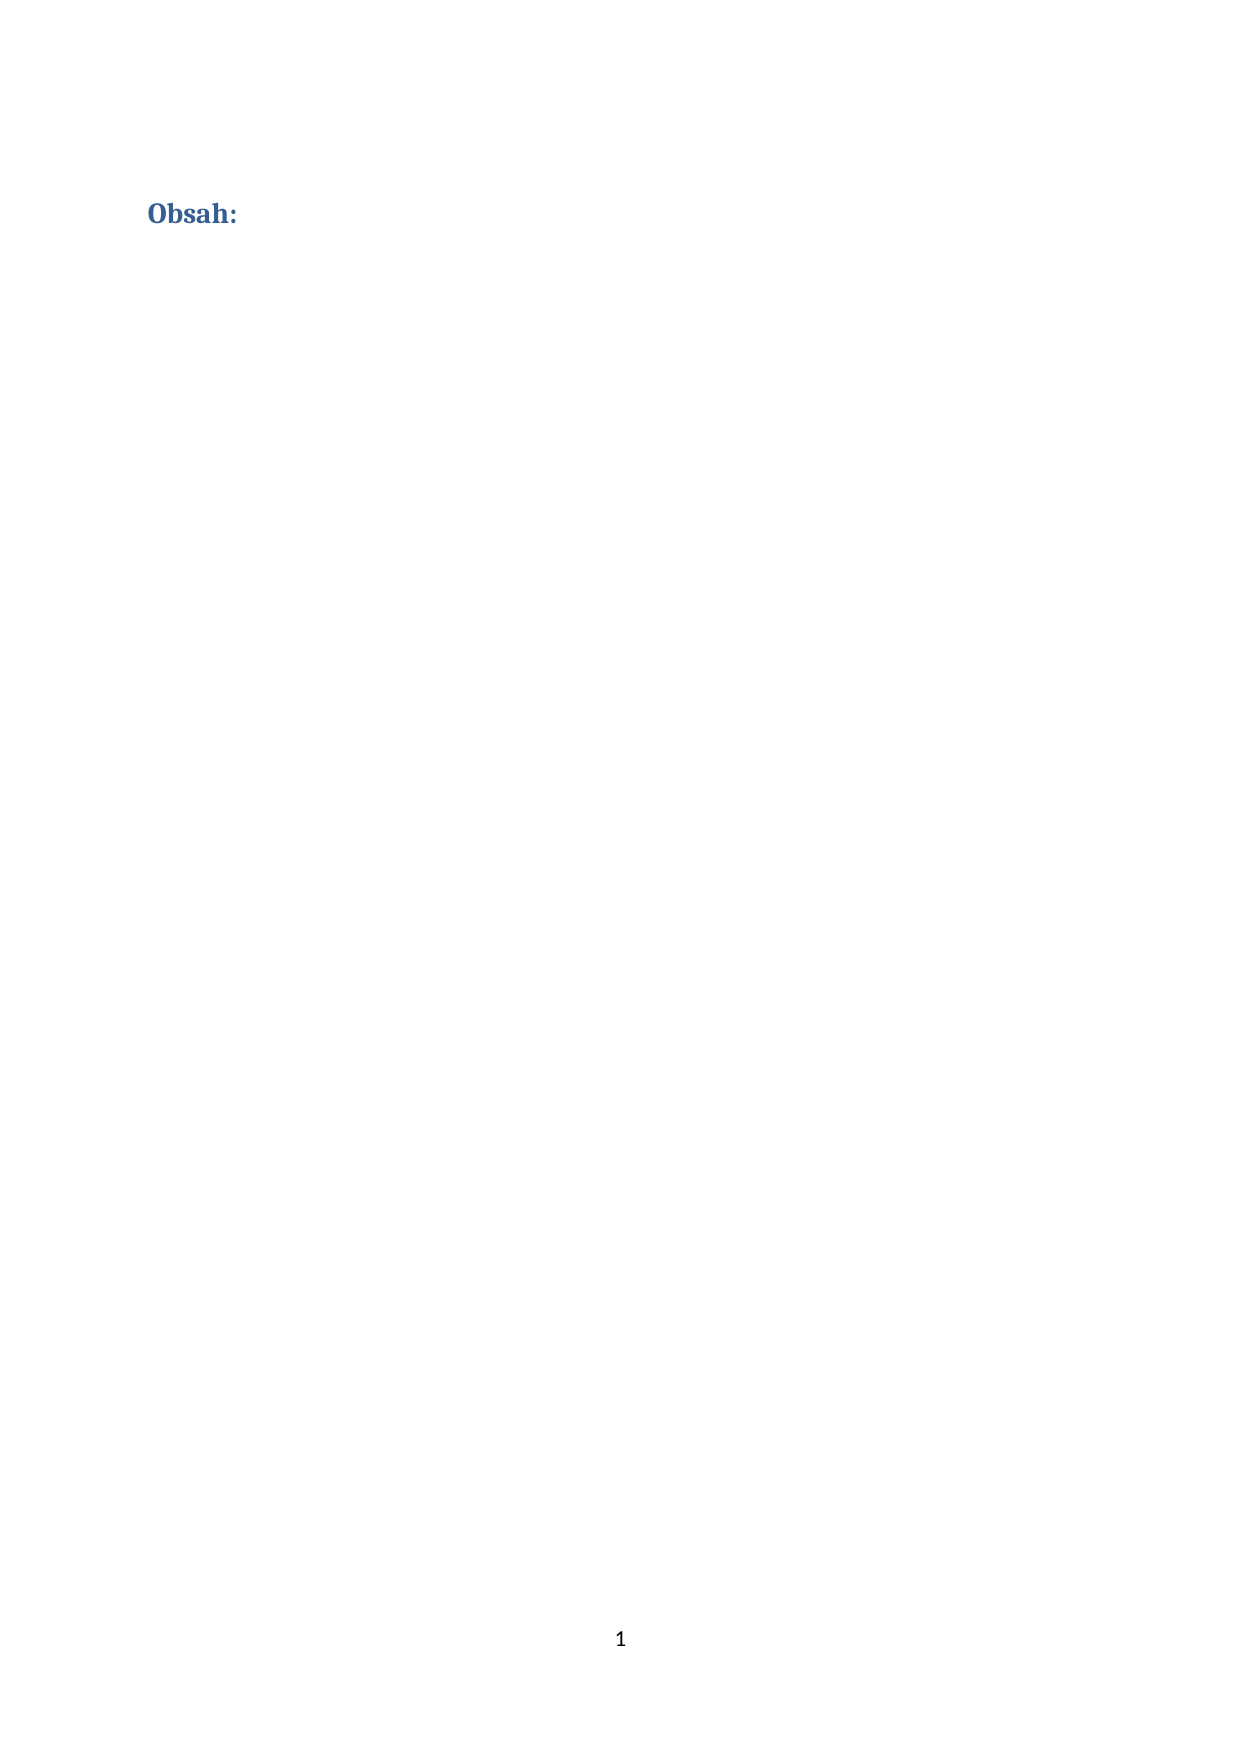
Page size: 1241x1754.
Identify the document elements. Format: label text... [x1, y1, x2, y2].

subtitle Obsah: [148, 198, 1093, 231]
